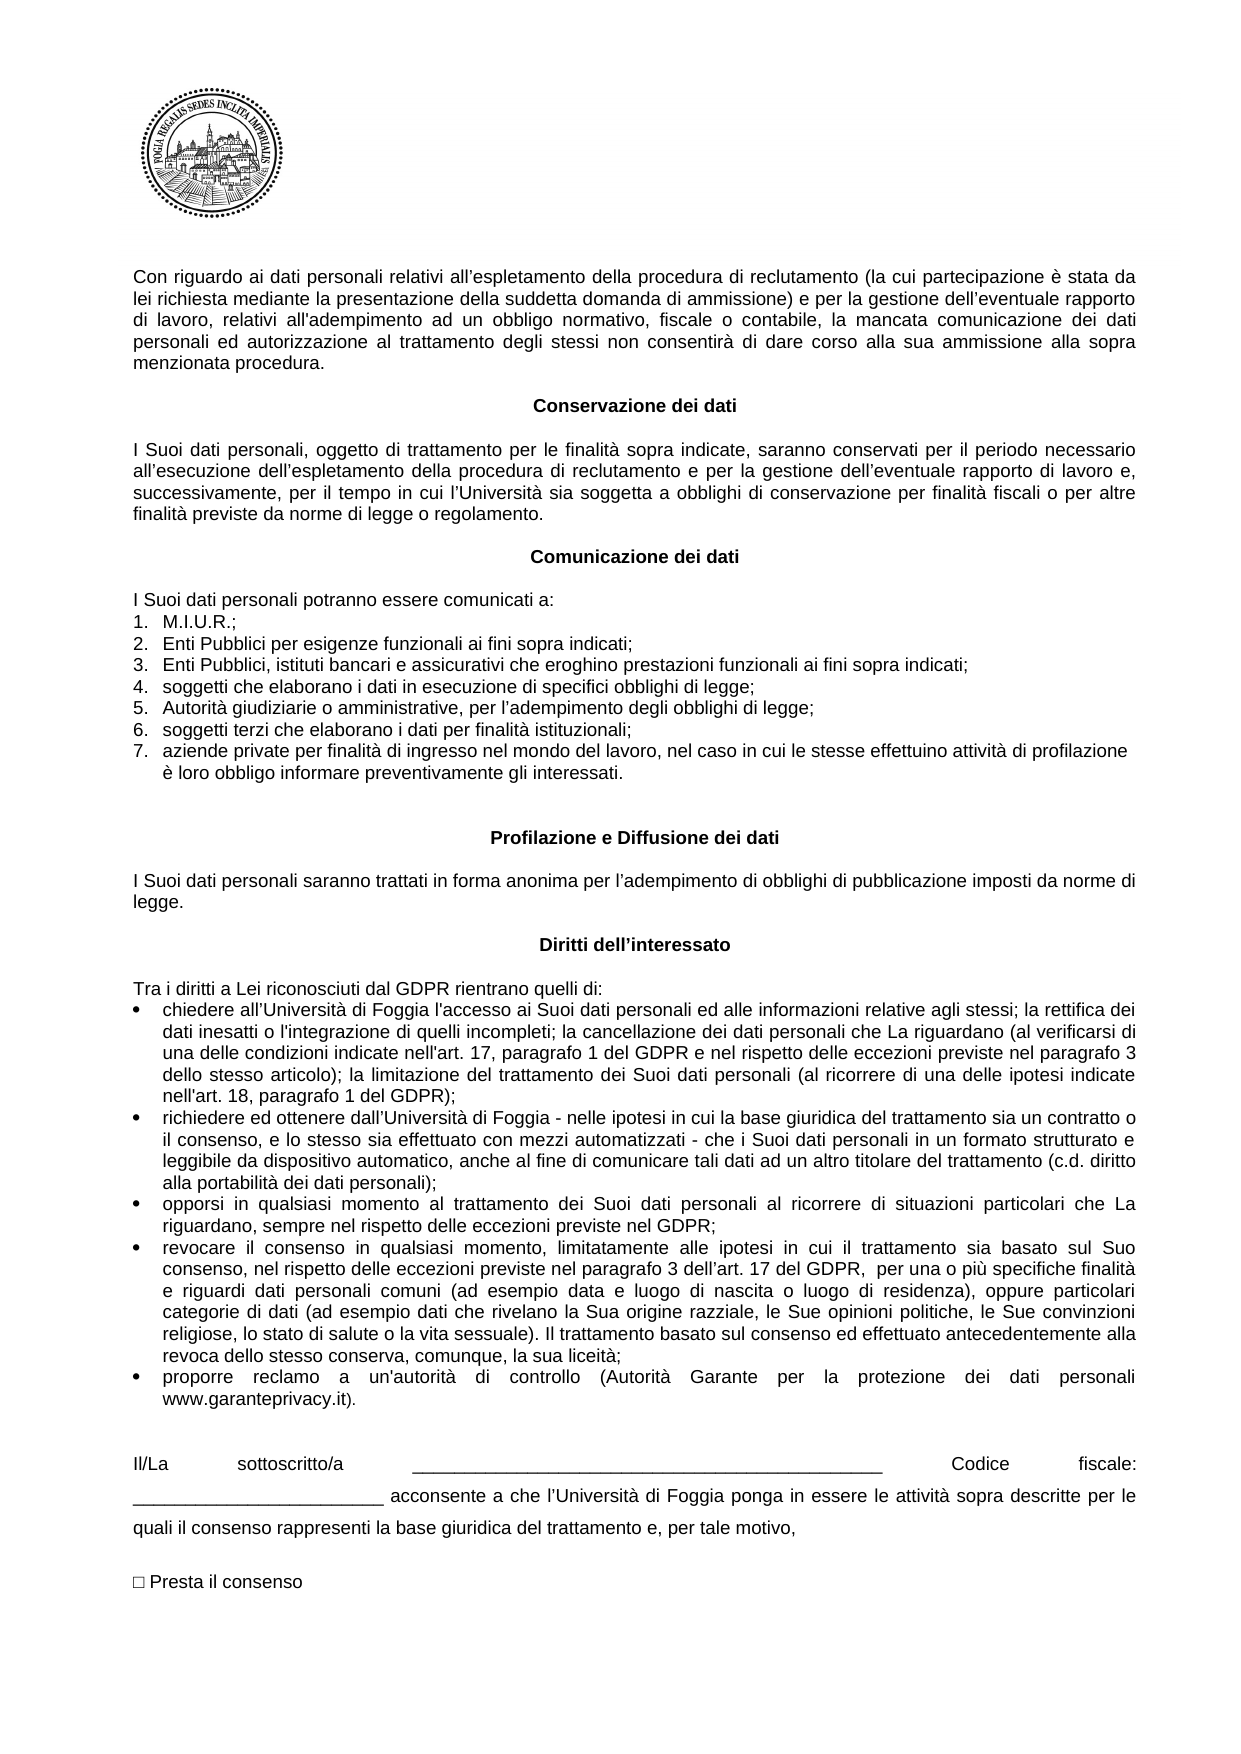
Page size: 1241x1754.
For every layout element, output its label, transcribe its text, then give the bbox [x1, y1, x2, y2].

list Enti Pubblici per esigenze funzionali ai fini sopra indicati; [133, 632, 1137, 654]
text Con riguardo ai dati personali relativi all’espletamento della procedura di reclutamento (la cui partecipazione è stata da lei richiesta mediante la presentazione della suddetta domanda di ammissione) e per la gestione dell’eventuale rapporto di lavoro, relativi all'adempimento ad un obbligo normativo, fiscale o contabile, la mancata comunicazione dei dati personali ed autorizzazione al trattamento degli stessi non consentirà di dare corso alla sua ammissione alla sopra menzionata procedura. [133, 118, 1137, 374]
list chiedere all’Università di Foggia l'accesso ai Suoi dati personali ed alle informazioni relative agli stessi; la rettifica dei dati inesatti o l'integrazione di quelli incompleti; la cancellazione dei dati personali che La riguardano (al verificarsi di una delle condizioni indicate nell'art. 17, paragrafo 1 del GDPR e nel rispetto delle eccezioni previste nel paragrafo 3 dello stesso articolo); la limitazione del trattamento dei Suoi dati personali (al ricorrere di una delle ipotesi indicate nell'art. 18, paragrafo 1 del GDPR); [133, 999, 1137, 1107]
list aziende private per finalità di ingresso nel mondo del lavoro, nel caso in cui le stesse effettuino attività di profilazione è loro obbligo informare preventivamente gli interessati. [133, 740, 1137, 783]
list richiedere ed ottenere dall’Università di Foggia - nelle ipotesi in cui la base giuridica del trattamento sia un contratto o il consenso, e lo stesso sia effettuato con mezzi automatizzati - che i Suoi dati personali in un formato strutturato e leggibile da dispositivo automatico, anche al fine di comunicare tali dati ad un altro titolare del trattamento (c.d. diritto alla portabilità dei dati personali); [133, 1107, 1137, 1193]
list Autorità giudiziarie o amministrative, per l’adempimento degli obblighi di legge; [133, 697, 1137, 719]
list soggetti che elaborano i dati in esecuzione di specifici obblighi di legge; [133, 676, 1137, 697]
text Il/La sottoscritto/a _____________________________________________ Codice fiscale: ________________________ acconsente a che l’Università di Foggia ponga in essere le attività sopra descritte per le quali il consenso rappresenti la base giuridica del trattamento e, per tale motivo, [133, 1452, 1137, 1538]
list soggetti terzi che elaborano i dati per finalità istituzionali; [133, 719, 1137, 740]
text I Suoi dati personali saranno trattati in forma anonima per l’adempimento di obblighi di pubblicazione imposti da norme di legge. [133, 869, 1137, 913]
text I Suoi dati personali, oggetto di trattamento per le finalità sopra indicate, saranno conservati per il periodo necessario all’esecuzione dell’espletamento della procedura di reclutamento e per la gestione dell’eventuale rapporto di lavoro e, successivamente, per il tempo in cui l’Università sia soggetta a obblighi di conservazione per finalità fiscali o per altre finalità previste da norme di legge o regolamento. [133, 438, 1137, 524]
text Tra i diritti a Lei riconosciuti dal GDPR rientrano quelli di: [133, 977, 1137, 999]
list revocare il consenso in qualsiasi momento, limitatamente alle ipotesi in cui il trattamento sia basato sul Suo consenso, nel rispetto delle eccezioni previste nel paragrafo 3 dell’art. 17 del GDPR, per una o più specifiche finalità e riguardi dati personali comuni (ad esempio data e luogo di nascita o luogo di residenza), oppure particolari categorie di dati (ad esempio dati che rivelano la Sua origine razziale, le Sue opinioni politiche, le Sue convinzioni religiose, lo stato di salute o la vita sessuale). Il trattamento basato sul consenso ed effettuato antecedentemente alla revoca dello stesso conserva, comunque, la sua liceità; [133, 1236, 1137, 1366]
list Enti Pubblici, istituti bancari e assicurativi che eroghino prestazioni funzionali ai fini sopra indicati; [133, 654, 1137, 676]
picture [118, 88, 1182, 266]
list M.I.U.R.; [133, 611, 1137, 632]
text □ Presta il consenso [133, 1571, 1137, 1592]
text I Suoi dati personali potranno essere comunicati a: [133, 589, 1137, 611]
text Profilazione e Diffusione dei dati [133, 826, 1137, 848]
text Comunicazione dei dati [133, 546, 1137, 568]
text Diritti dell’interessato [133, 934, 1137, 956]
list opporsi in qualsiasi momento al trattamento dei Suoi dati personali al ricorrere di situazioni particolari che La riguardano, sempre nel rispetto delle eccezioni previste nel GDPR; [133, 1193, 1137, 1236]
text Conservazione dei dati [133, 395, 1137, 417]
list proporre reclamo a un'autorità di controllo (Autorità Garante per la protezione dei dati personali www.garanteprivacy.it). [133, 1366, 1137, 1409]
